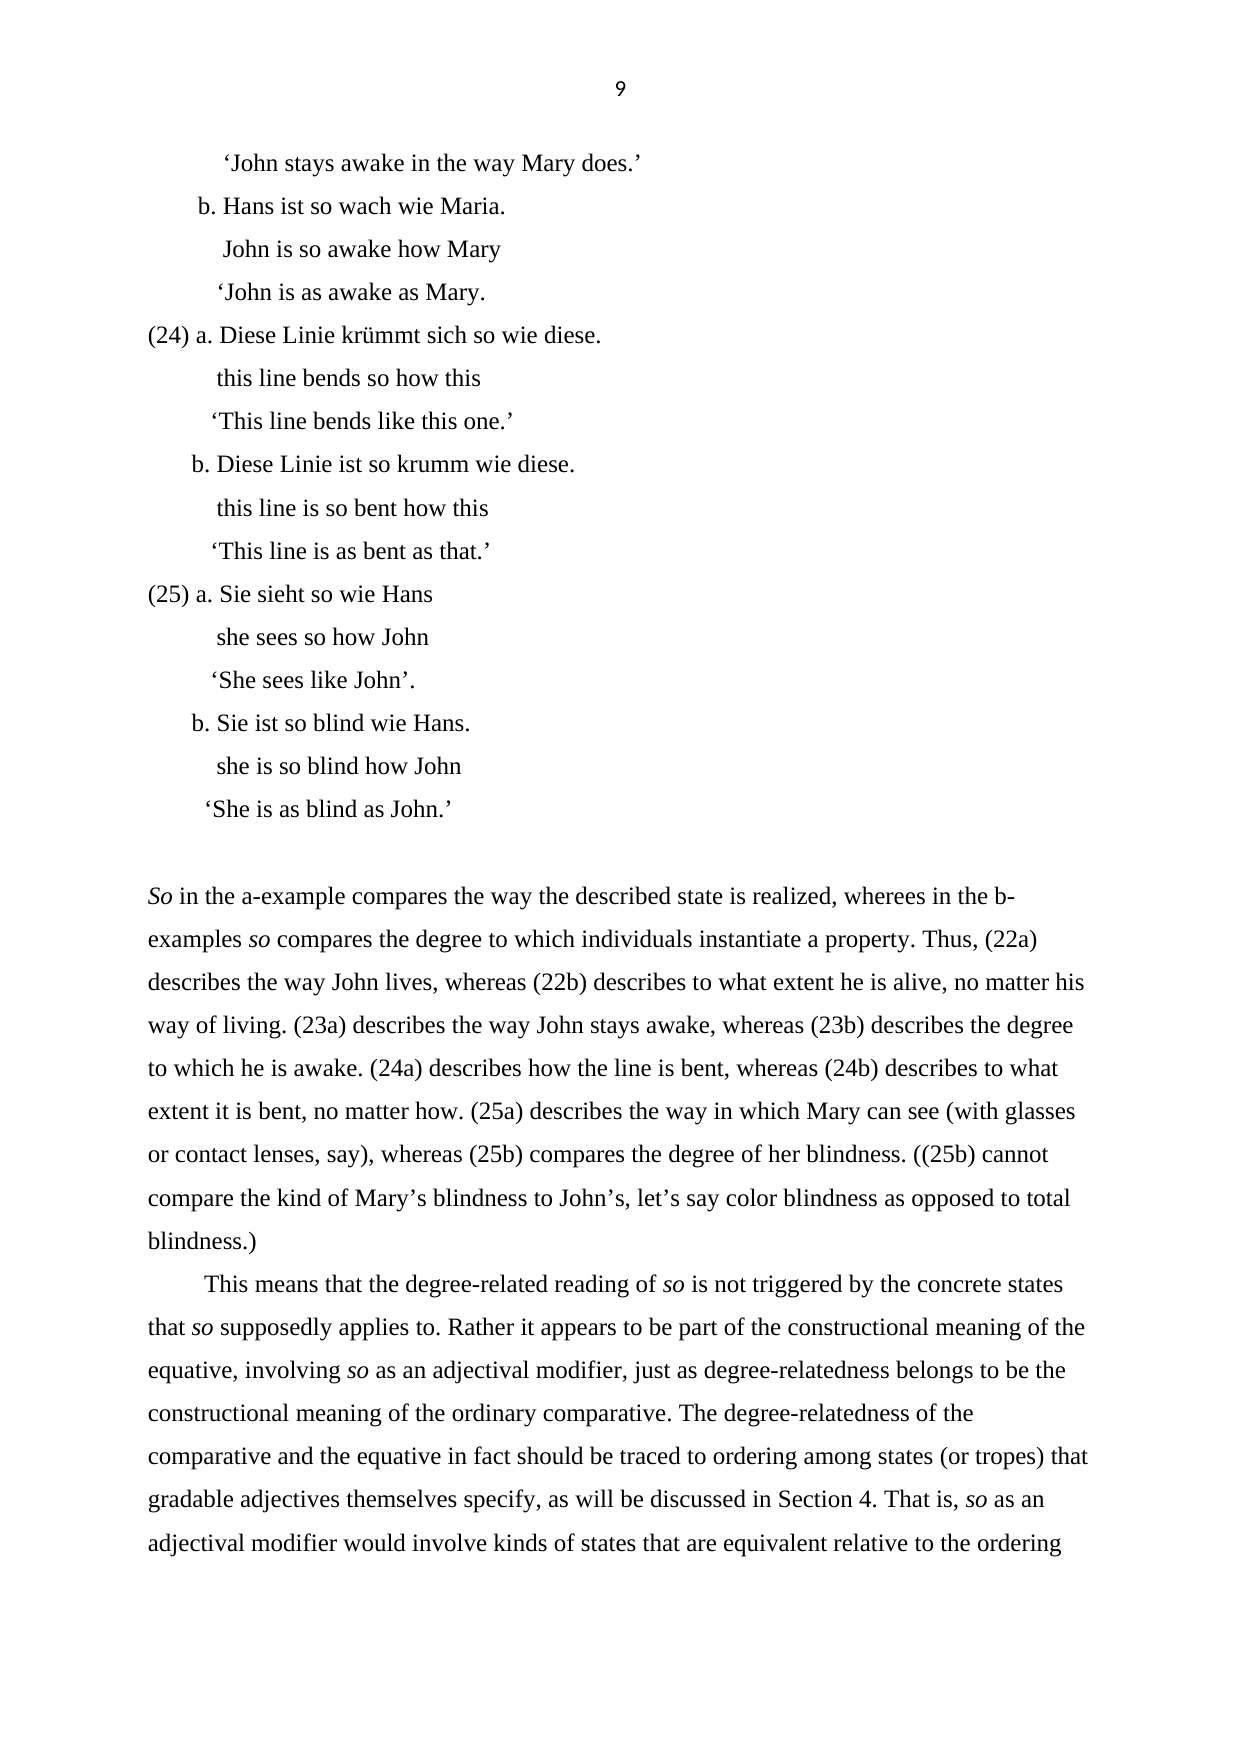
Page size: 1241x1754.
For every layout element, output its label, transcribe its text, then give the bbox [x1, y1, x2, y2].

text ‘John is as awake as Mary. [148, 277, 1093, 306]
text (25) a. Sie sieht so wie Hans [148, 579, 1093, 608]
text she is so blind how John [148, 751, 1093, 780]
text b. Diese Linie ist so krumm wie diese. [148, 449, 1093, 478]
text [148, 1269, 1093, 1556]
text ‘This line bends like this one.’ [148, 406, 1093, 435]
text this line bends so how this [148, 363, 1093, 392]
text ‘This line is as bent as that.’ [148, 536, 1093, 564]
text ‘John stays awake in the way Mary does.’ [148, 148, 1093, 176]
text (24) a. Diese Linie krümmt sich so wie diese. [148, 320, 1093, 349]
text b. Sie ist so blind wie Hans. [148, 708, 1093, 737]
text this line is so bent how this [148, 493, 1093, 521]
text she sees so how John [148, 622, 1093, 651]
text So in the a-example compares the way the described state is realized, wherees in the b-examples so compares the degree to which individuals instantiate a property. Thus, (22a) describes the way John lives, whereas (22b) describes to what extent he is alive, no matter his way of living. (23a) describes the way John stays awake, whereas (23b) describes the degree to which he is awake. (24a) describes how the line is bent, whereas (24b) describes to what extent it is bent, no matter how. (25a) describes the way in which Mary can see (with glasses or contact lenses, say), whereas (25b) compares the degree of her blindness. ((25b) cannot compare the kind of Mary’s blindness to John’s, let’s say color blindness as opposed to total blindness.) [148, 881, 1093, 1254]
text ‘She is as blind as John.’ [148, 794, 1093, 823]
text John is so awake how Mary [148, 234, 1093, 263]
text ‘She sees like John’. [148, 665, 1093, 694]
text b. Hans ist so wach wie Maria. [148, 191, 1093, 219]
